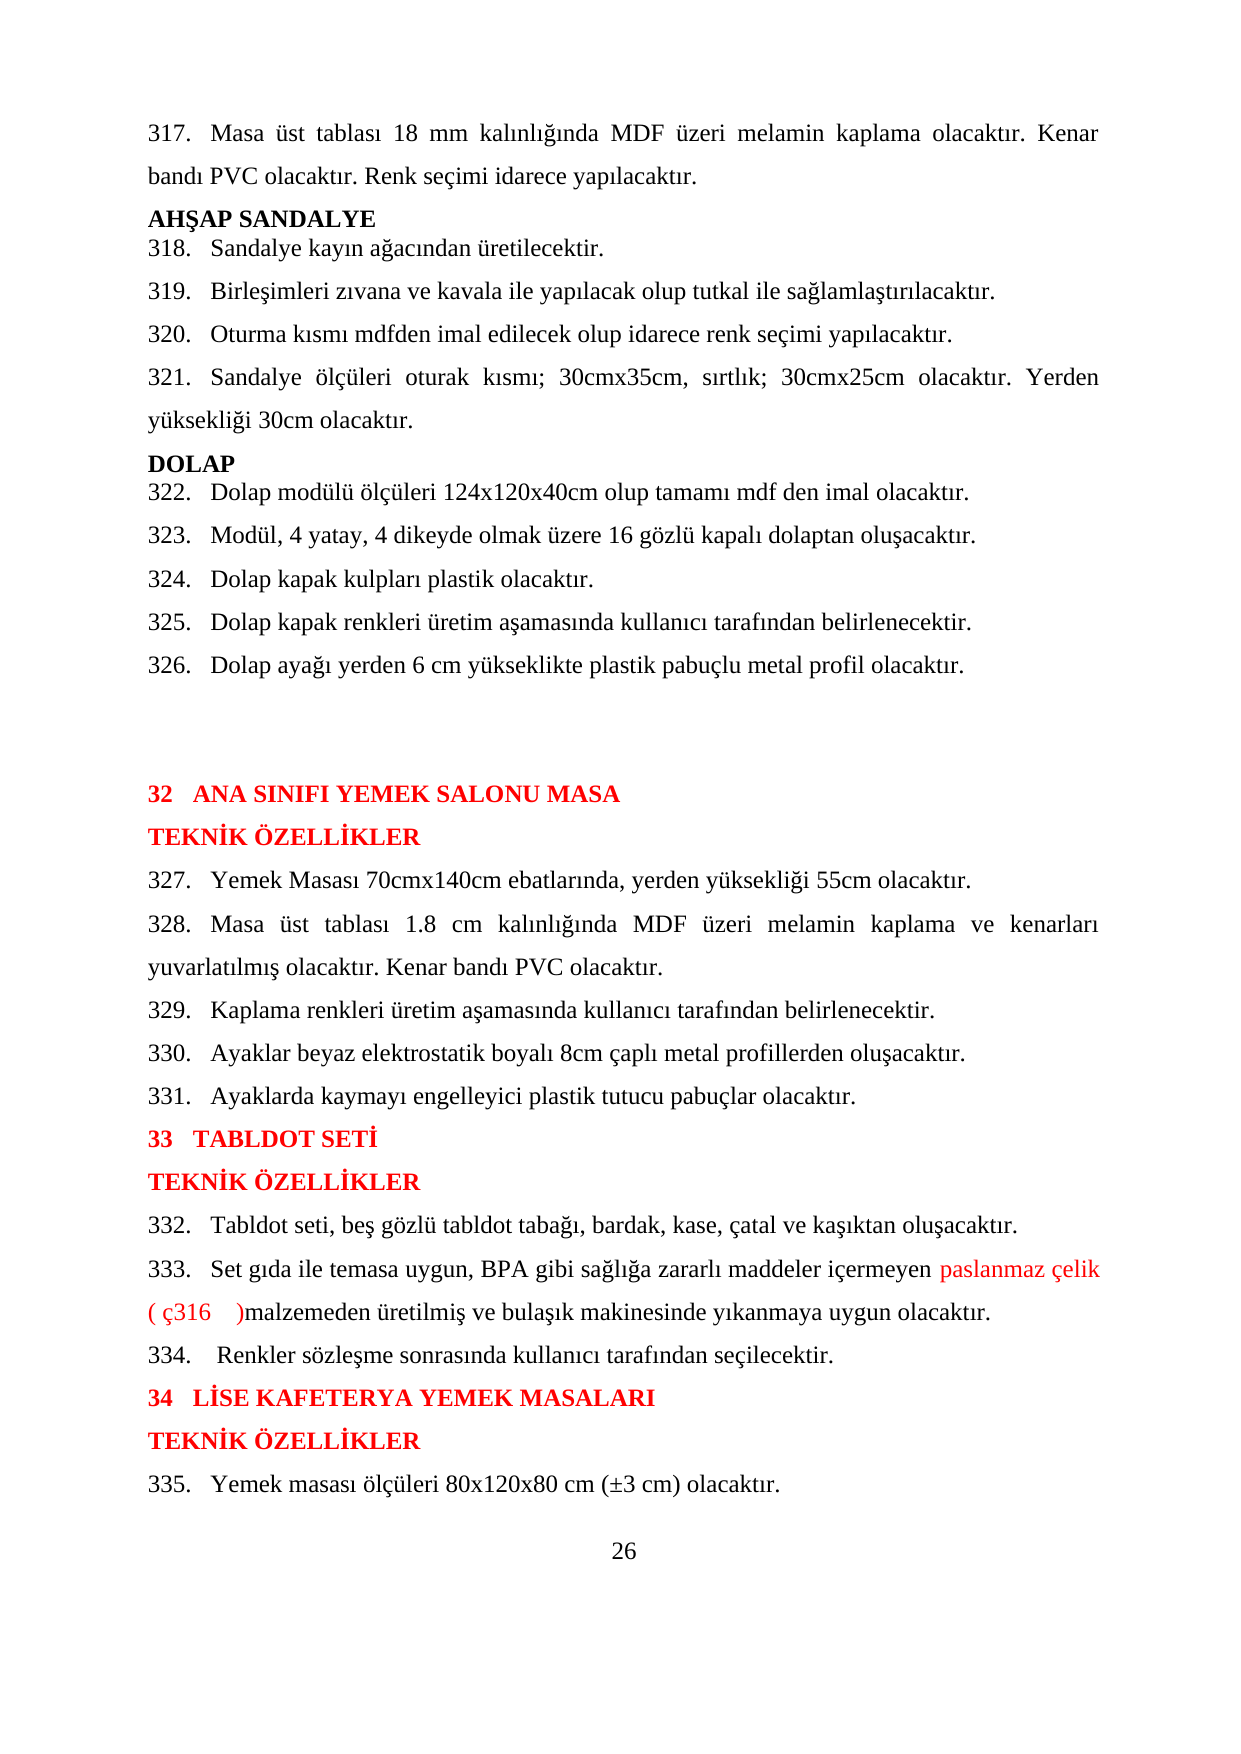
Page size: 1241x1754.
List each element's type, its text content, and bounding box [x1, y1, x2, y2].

list Sandalye ölçüleri oturak kısmı; 30cmx35cm, sırtlık; 30cmx25cm olacaktır. Yerden yüksekliği 30cm olacaktır. [148, 362, 1100, 434]
text TEKNİK ÖZELLİKLER [148, 1167, 1100, 1196]
list Yemek masası ölçüleri 80x120x80 cm (±3 cm) olacaktır. [148, 1469, 1100, 1498]
list Dolap kapak renkleri üretim aşamasında kullanıcı tarafından belirlenecektir. [148, 607, 1100, 636]
text AHŞAP SANDALYE [148, 204, 1100, 233]
list Kaplama renkleri üretim aşamasında kullanıcı tarafından belirlenecektir. [148, 995, 1100, 1024]
text TEKNİK ÖZELLİKLER [148, 822, 1100, 851]
list Sandalye kayın ağacından üretilecektir. [148, 233, 1100, 262]
list Modül, 4 yatay, 4 dikeyde olmak üzere 16 gözlü kapalı dolaptan oluşacaktır. [148, 521, 1100, 549]
list Set gıda ile temasa uygun, BPA gibi sağlığa zararlı maddeler içermeyen paslanmaz çelik ( ç316 )malzemeden üretilmiş ve bulaşık makinesinde yıkanmaya uygun olacaktır. [148, 1254, 1100, 1326]
subtitle LİSE KAFETERYA YEMEK MASALARI [148, 1383, 1100, 1412]
text TEKNİK ÖZELLİKLER [148, 1426, 1100, 1455]
list Renkler sözleşme sonrasında kullanıcı tarafından seçilecektir. [148, 1340, 1100, 1369]
list Oturma kısmı mdfden imal edilecek olup idarece renk seçimi yapılacaktır. [148, 319, 1100, 348]
list Dolap ayağı yerden 6 cm yükseklikte plastik pabuçlu metal profil olacaktır. [148, 650, 1100, 679]
list Dolap kapak kulpları plastik olacaktır. [148, 564, 1100, 592]
list Yemek Masası 70cmx140cm ebatlarında, yerden yüksekliği 55cm olacaktır. [148, 866, 1100, 894]
list Masa üst tablası 1.8 cm kalınlığında MDF üzeri melamin kaplama ve kenarları yuvarlatılmış olacaktır. Kenar bandı PVC olacaktır. [148, 909, 1100, 981]
list Dolap modülü ölçüleri 124x120x40cm olup tamamı mdf den imal olacaktır. [148, 477, 1100, 506]
list Ayaklarda kaymayı engelleyici plastik tutucu pabuçlar olacaktır. [148, 1081, 1100, 1110]
subtitle ANA SINIFI YEMEK SALONU MASA [148, 779, 1100, 808]
subtitle TABLDOT SETİ [148, 1124, 1100, 1153]
list Ayaklar beyaz elektrostatik boyalı 8cm çaplı metal profillerden oluşacaktır. [148, 1038, 1100, 1067]
list Tabldot seti, beş gözlü tabldot tabağı, bardak, kase, çatal ve kaşıktan oluşacaktır. [148, 1211, 1100, 1239]
list Masa üst tablası 18 mm kalınlığında MDF üzeri melamin kaplama olacaktır. Kenar bandı PVC olacaktır. Renk seçimi idarece yapılacaktır. [148, 118, 1100, 190]
text DOLAP [148, 449, 1100, 477]
list Birleşimleri zıvana ve kavala ile yapılacak olup tutkal ile sağlamlaştırılacaktır. [148, 276, 1100, 305]
